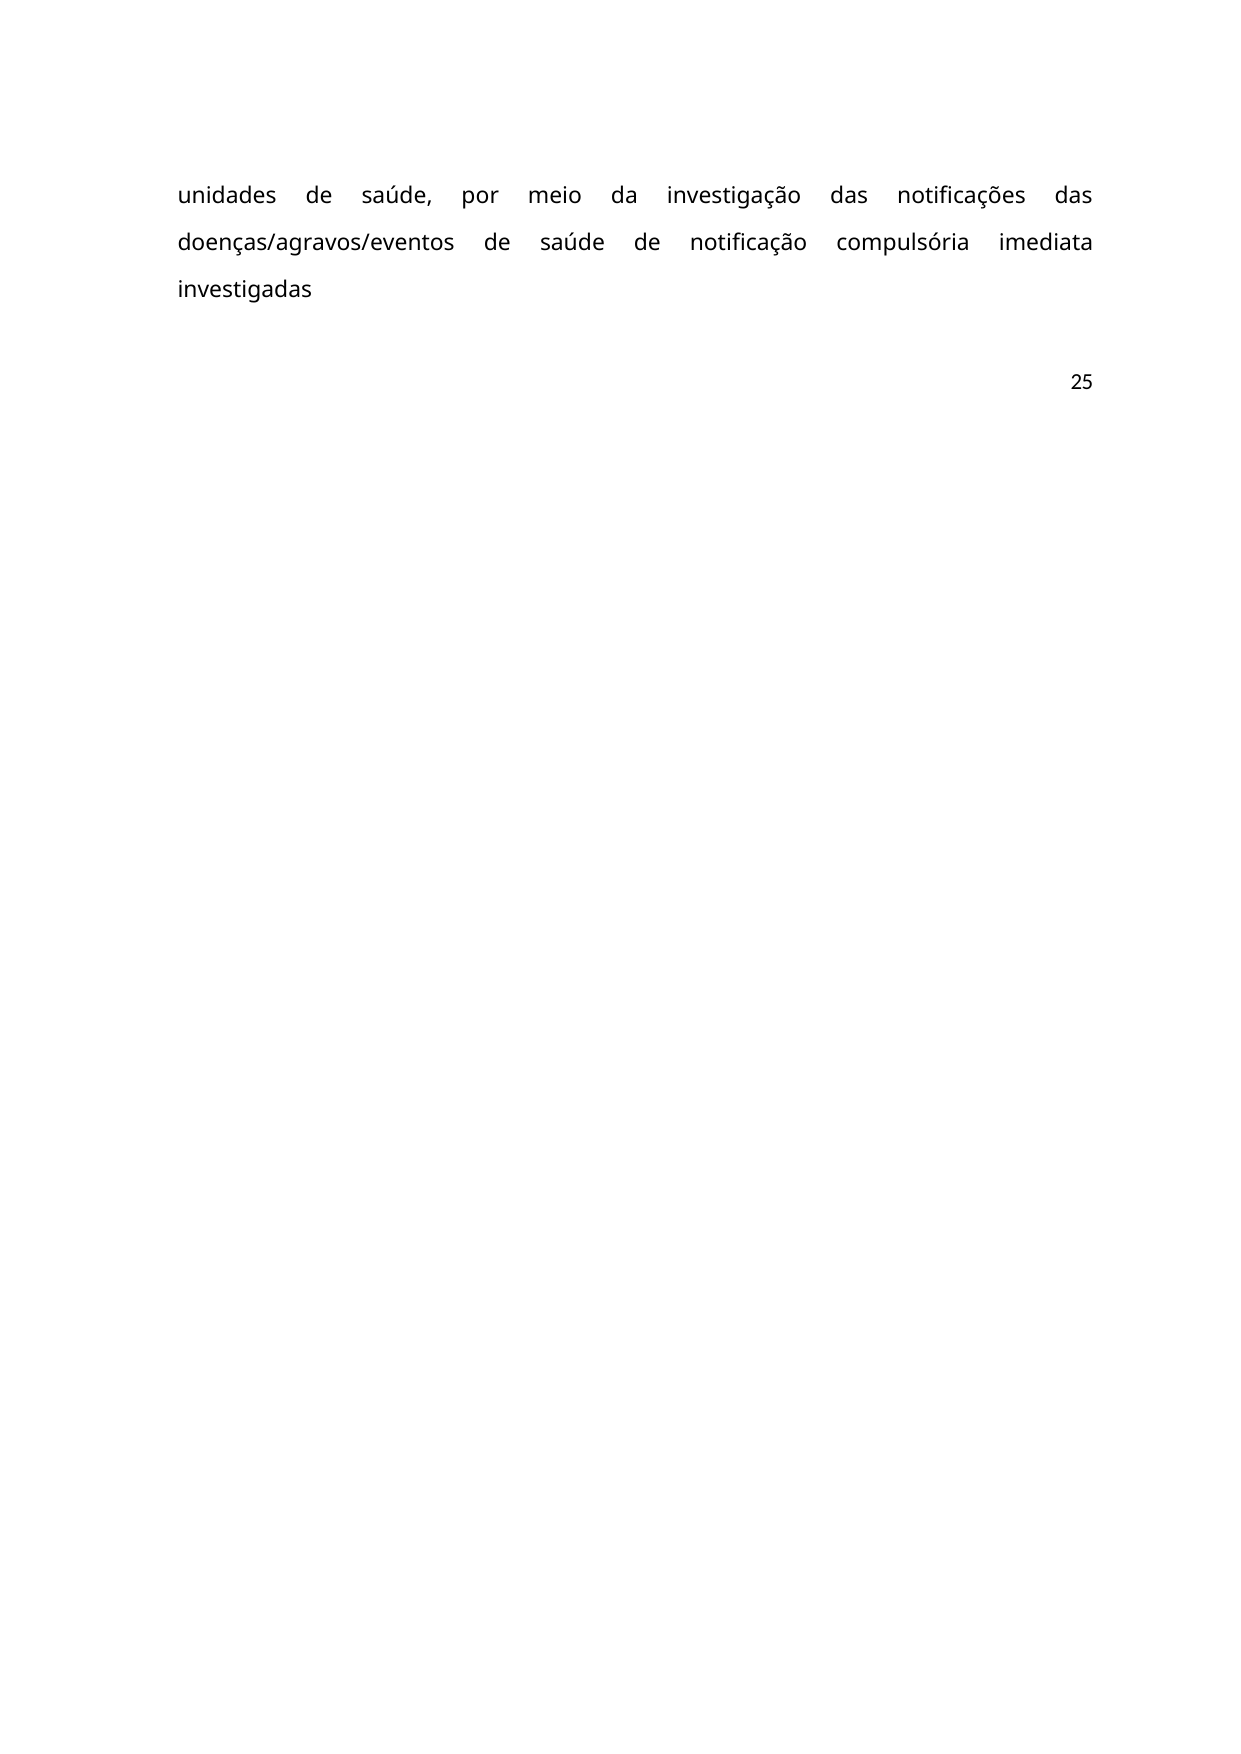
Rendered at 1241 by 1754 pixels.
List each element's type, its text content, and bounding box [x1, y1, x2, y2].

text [177, 179, 1093, 304]
text 25 [103, 367, 1093, 395]
